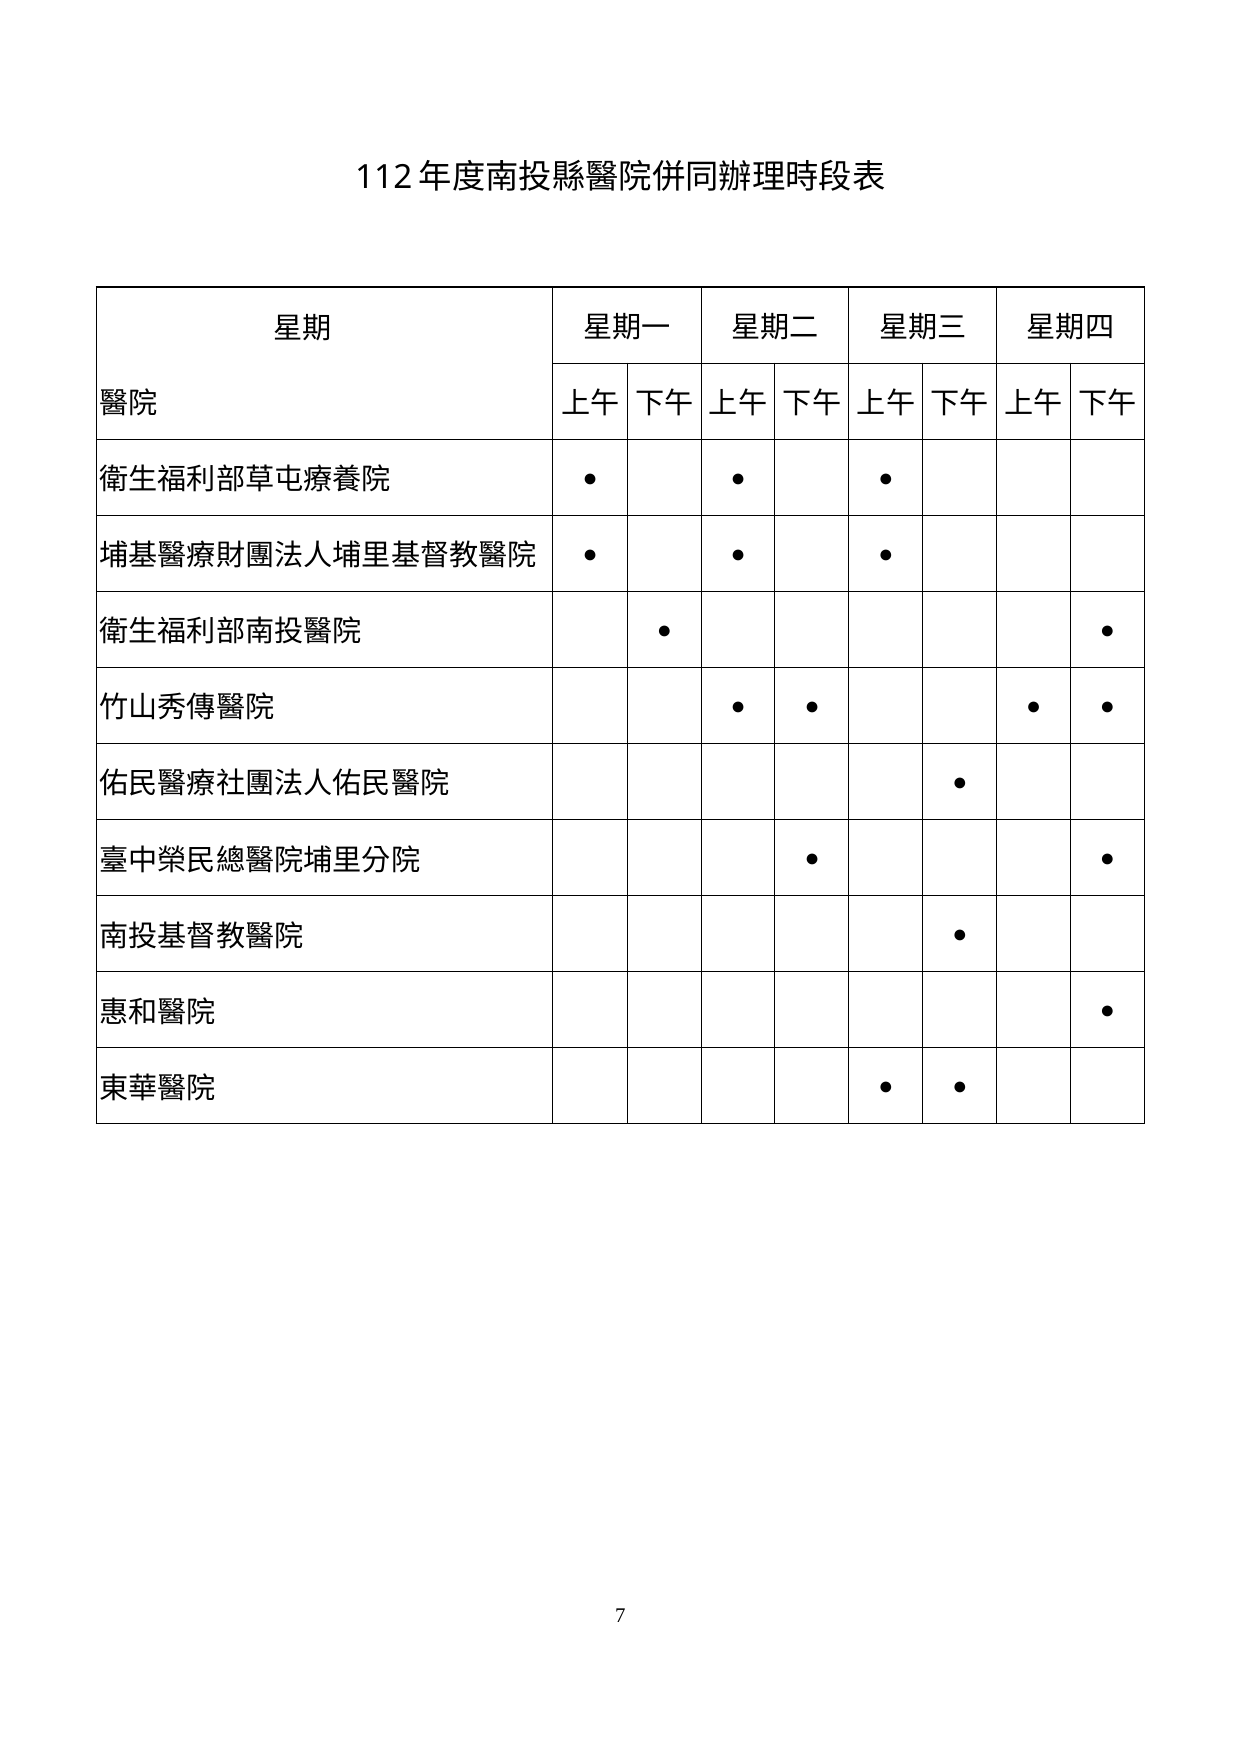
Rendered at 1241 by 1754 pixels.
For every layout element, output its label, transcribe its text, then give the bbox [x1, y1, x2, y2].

table_cell [553, 668, 627, 743]
table_cell [702, 592, 774, 667]
table_cell [1071, 1048, 1144, 1123]
table_cell [1071, 896, 1144, 971]
table_cell 下午 [1071, 364, 1144, 438]
table_cell [775, 972, 848, 1047]
table_cell [628, 516, 701, 591]
table_cell 上午 [553, 364, 627, 438]
table_cell [775, 440, 848, 514]
table_cell 臺中榮民總醫院埔里分院 [97, 820, 552, 895]
table_cell ● [702, 440, 774, 514]
table_cell [628, 972, 701, 1047]
table_cell ● [628, 592, 701, 667]
table_cell [628, 1048, 701, 1123]
table_cell ● [849, 516, 922, 591]
table_cell ● [1071, 820, 1144, 895]
table_cell 南投基督教醫院 [97, 896, 552, 971]
table_cell [775, 744, 848, 819]
table_cell ● [849, 1048, 922, 1123]
table_header 星期一 [553, 288, 701, 362]
table_cell [997, 592, 1070, 667]
table_cell [997, 896, 1070, 971]
table_cell 佑民醫療社團法人佑民醫院 [97, 744, 552, 819]
table_cell [553, 744, 627, 819]
table_cell [775, 896, 848, 971]
table_cell [997, 440, 1070, 514]
table_cell [849, 592, 922, 667]
table_cell 下午 [628, 364, 701, 438]
table_cell ● [997, 668, 1070, 743]
table_cell [628, 820, 701, 895]
table_cell [775, 1048, 848, 1123]
table_cell [923, 516, 996, 591]
table_cell ● [923, 896, 996, 971]
table_cell [775, 592, 848, 667]
table_cell [1071, 516, 1144, 591]
table_cell [553, 592, 627, 667]
table_cell [702, 1048, 774, 1123]
table_cell [775, 516, 848, 591]
table_cell 上午 [997, 364, 1070, 438]
table_cell [997, 516, 1070, 591]
table_cell 竹山秀傳醫院 [97, 668, 552, 743]
table_cell ● [702, 668, 774, 743]
table_cell [923, 440, 996, 514]
table_cell [849, 668, 922, 743]
table_cell ● [923, 1048, 996, 1123]
table_cell 下午 [775, 364, 848, 438]
table_cell [553, 896, 627, 971]
table_cell [628, 744, 701, 819]
table_cell 上午 [849, 364, 922, 438]
table_cell [1071, 440, 1144, 514]
table_cell 衛生福利部南投醫院 [97, 592, 552, 667]
table_cell [702, 820, 774, 895]
table_cell [702, 744, 774, 819]
table_cell ● [775, 668, 848, 743]
table_cell ● [775, 820, 848, 895]
table_cell 惠和醫院 [97, 972, 552, 1047]
table_cell ● [1071, 592, 1144, 667]
table_header 星期三 [849, 288, 996, 362]
table_cell [628, 896, 701, 971]
table_cell [849, 972, 922, 1047]
table_cell [997, 1048, 1070, 1123]
table_cell ● [553, 516, 627, 591]
table_cell [702, 896, 774, 971]
table_cell [849, 820, 922, 895]
table_cell 下午 [923, 364, 996, 438]
table_header 星期二 [702, 288, 848, 362]
table_cell ● [1071, 972, 1144, 1047]
table_cell [923, 668, 996, 743]
table_cell [628, 440, 701, 514]
text 112年度南投縣醫院併同辦理時段表 [118, 136, 1122, 211]
table_cell [923, 592, 996, 667]
table_cell 衛生福利部草屯療養院 [97, 440, 552, 514]
table_cell [849, 896, 922, 971]
table_cell [997, 820, 1070, 895]
table_cell [553, 972, 627, 1047]
table_cell [553, 820, 627, 895]
table_cell [997, 972, 1070, 1047]
table_cell [923, 820, 996, 895]
table_cell ● [553, 440, 627, 514]
table_cell ● [923, 744, 996, 819]
table_header 星期四 [997, 288, 1144, 362]
table_cell 埔基醫療財團法人埔里基督教醫院 [97, 516, 552, 591]
table_cell [849, 744, 922, 819]
table_cell [553, 1048, 627, 1123]
table_cell 東華醫院 [97, 1048, 552, 1123]
table_cell [997, 744, 1070, 819]
table_cell ● [702, 516, 774, 591]
table_cell ● [1071, 668, 1144, 743]
table_cell [628, 668, 701, 743]
table_cell [1071, 744, 1144, 819]
table_cell [923, 972, 996, 1047]
table_cell [702, 972, 774, 1047]
table_cell 上午 [702, 364, 774, 438]
table_header 星期 醫院 [97, 288, 552, 438]
table_cell ● [849, 440, 922, 514]
